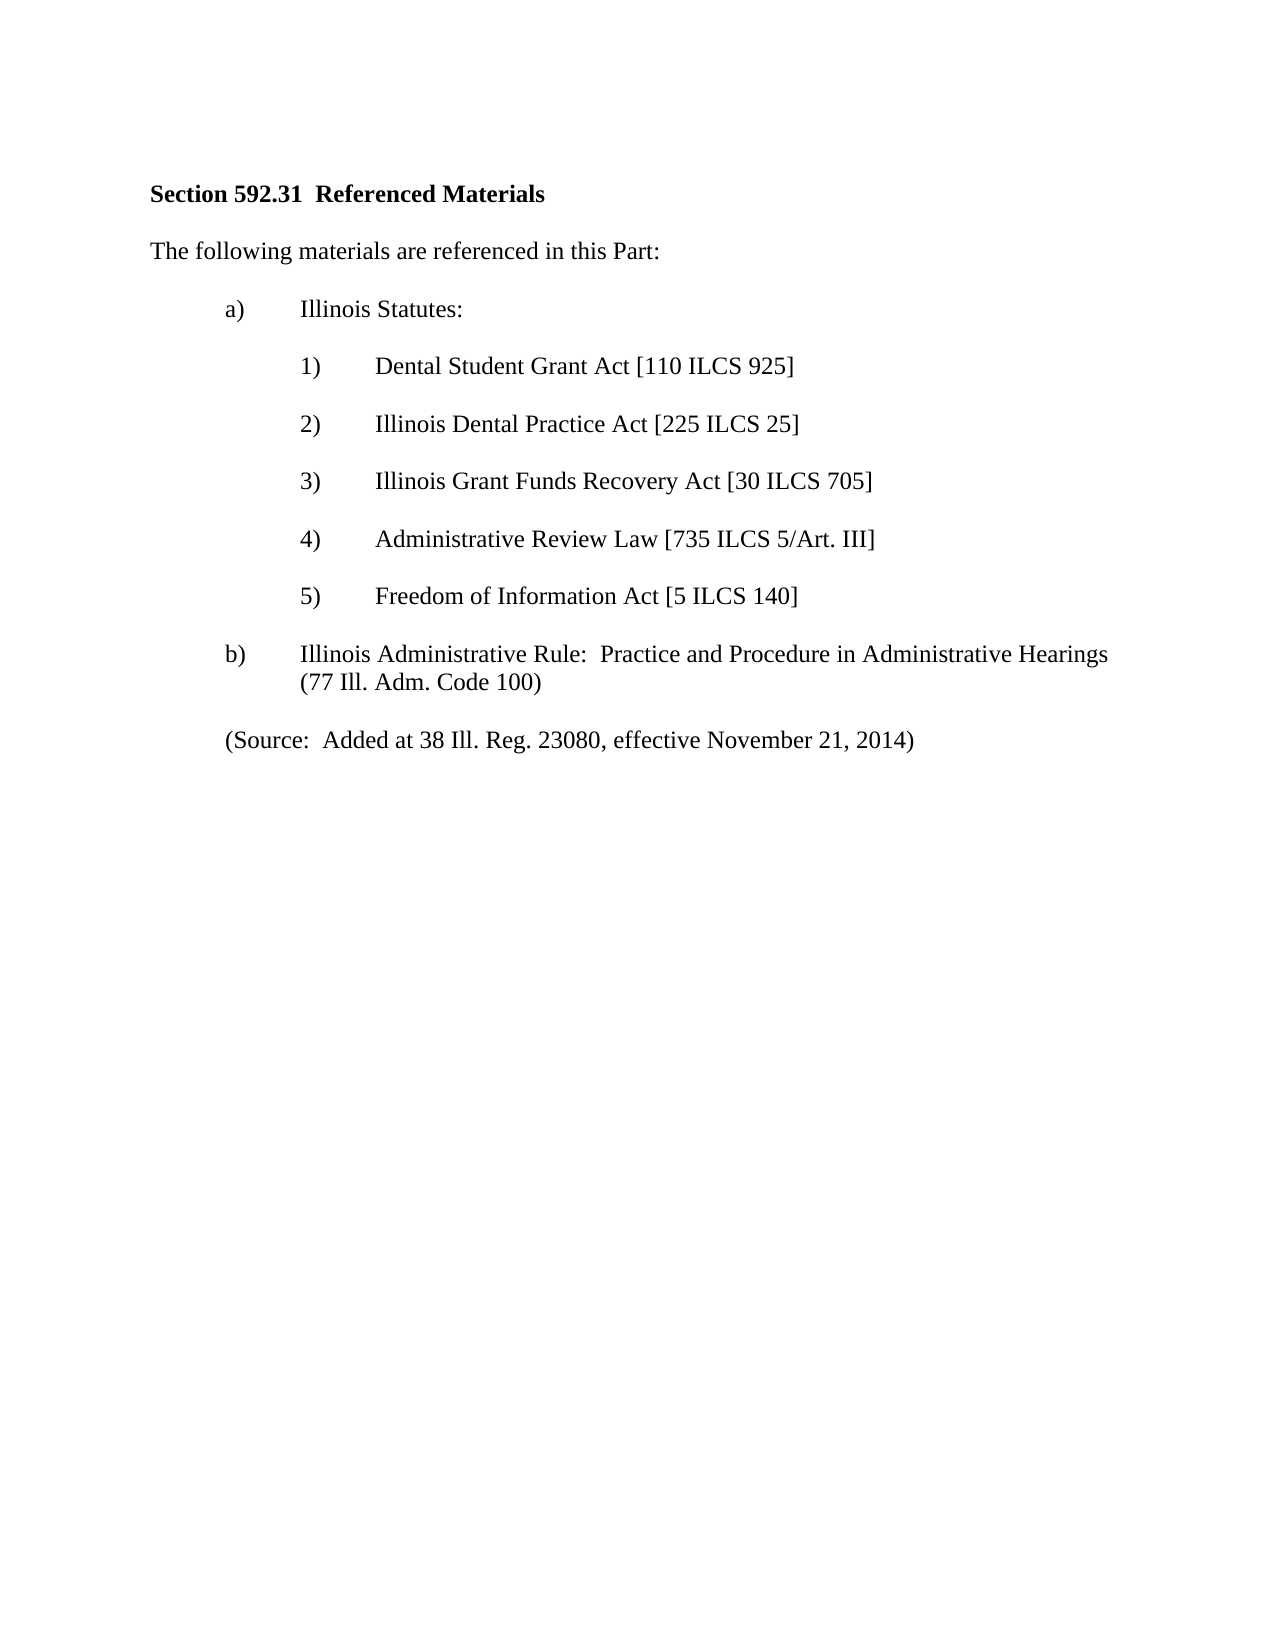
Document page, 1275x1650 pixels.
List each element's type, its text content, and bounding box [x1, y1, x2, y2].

text Section 592.31 Referenced Materials [150, 179, 1125, 207]
text 1) Dental Student Grant Act [110 ILCS 925] [225, 351, 1125, 380]
text 3) Illinois Grant Funds Recovery Act [30 ILCS 705] [225, 466, 1125, 495]
text a) Illinois Statutes: [150, 294, 1125, 322]
text (Source: Added at 38 Ill. Reg. 23080, effective November 21, 2014) [150, 725, 1125, 754]
text 2) Illinois Dental Practice Act [225 ILCS 25] [225, 409, 1125, 437]
text The following materials are referenced in this Part: [150, 236, 1125, 265]
text 5) Freedom of Information Act [5 ILCS 140] [225, 581, 1125, 610]
text b) Illinois Administrative Rule: Practice and Procedure in Administrative Hearings (77 Ill. Adm. Code 100) [225, 639, 1125, 696]
text 4) Administrative Review Law [735 ILCS 5/Art. III] [300, 524, 1125, 552]
